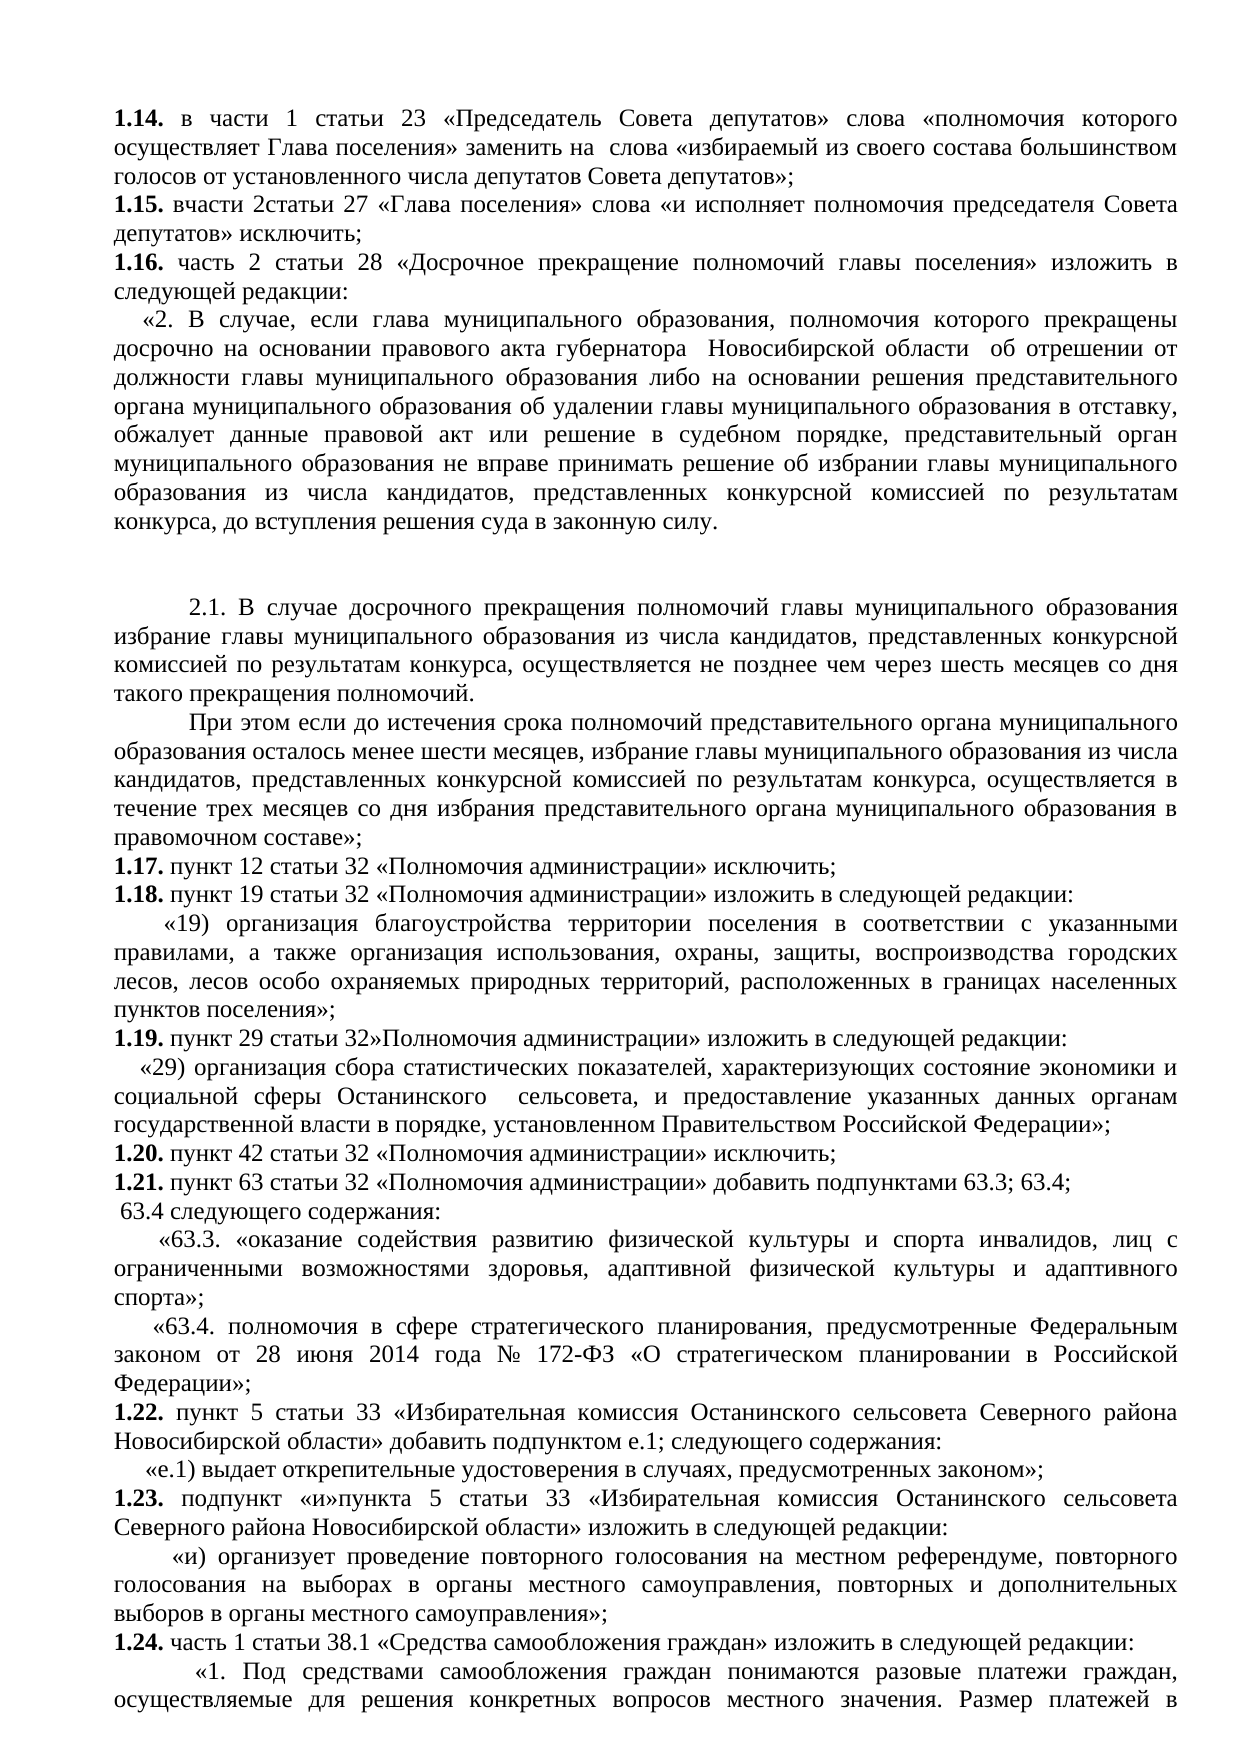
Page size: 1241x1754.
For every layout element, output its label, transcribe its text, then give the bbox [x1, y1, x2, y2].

text 1.19. пункт 29 статьи 32»Полномочия администрации» изложить в следующей редакции: [113, 1023, 1179, 1052]
text «е.1) выдает открепительные удостоверения в случаях, предусмотренных законом»; [113, 1454, 1179, 1483]
text 1.14. в части 1 статьи 23 «Председатель Совета депутатов» слова «полномочия которого осуществляет Глава поселения» заменить на слова «избираемый из своего состава большинством голосов от установленного числа депутатов Совета депутатов»; [113, 103, 1179, 189]
text «29) организация сбора статистических показателей, характеризующих состояние экономики и социальной сферы Останинского сельсовета, и предоставление указанных данных органам государственной власти в порядке, установленном Правительством Российской Федерации»; [113, 1052, 1179, 1138]
text 2.1. В случае досрочного прекращения полномочий главы муниципального образования избрание главы муниципального образования из числа кандидатов, представленных конкурсной комиссией по результатам конкурса, осуществляется не позднее чем через шесть месяцев со дня такого прекращения полномочий. [113, 592, 1179, 707]
text «19) организация благоустройства территории поселения в соответствии с указанными правилами, а также организация использования, охраны, защиты, воспроизводства городских лесов, лесов особо охраняемых природных территорий, расположенных в границах населенных пунктов поселения»; [113, 908, 1179, 1023]
text 1.21. пункт 63 статьи 32 «Полномочия администрации» добавить подпунктами 63.3; 63.4; [113, 1167, 1179, 1196]
text 1.16. часть 2 статьи 28 «Досрочное прекращение полномочий главы поселения» изложить в следующей редакции: [113, 247, 1179, 304]
text «63.3. «оказание содействия развитию физической культуры и спорта инвалидов, лиц с ограниченными возможностями здоровья, адаптивной физической культуры и адаптивного спорта»; [113, 1224, 1179, 1311]
text 1.18. пункт 19 статьи 32 «Полномочия администрации» изложить в следующей редакции: [113, 879, 1179, 908]
text «2. В случае, если глава муниципального образования, полномочия которого прекращены досрочно на основании правового акта губернатора Новосибирской области об отрешении от должности главы муниципального образования либо на основании решения представительного органа муниципального образования об удалении главы муниципального образования в отставку, обжалует данные правовой акт или решение в судебном порядке, представительный орган муниципального образования не вправе принимать решение об избрании главы муниципального образования из числа кандидатов, представленных конкурсной комиссией по результатам конкурса, до вступления решения суда в законную силу. [113, 304, 1179, 534]
text 1.23. подпункт «и»пункта 5 статьи 33 «Избирательная комиссия Останинского сельсовета Северного района Новосибирской области» изложить в следующей редакции: [113, 1483, 1179, 1541]
text 63.4 следующего содержания: [113, 1196, 1179, 1224]
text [113, 1656, 1179, 1713]
text «63.4. полномочия в сфере стратегического планирования, предусмотренные Федеральным законом от 28 июня 2014 года № 172-ФЗ «О стратегическом планировании в Российской Федерации»; [113, 1311, 1179, 1397]
text 1.17. пункт 12 статьи 32 «Полномочия администрации» исключить; [113, 851, 1179, 879]
text 1.15. вчасти 2статьи 27 «Глава поселения» слова «и исполняет полномочия председателя Совета депутатов» исключить; [113, 189, 1179, 247]
text При этом если до истечения срока полномочий представительного органа муниципального образования осталось менее шести месяцев, избрание главы муниципального образования из числа кандидатов, представленных конкурсной комиссией по результатам конкурса, осуществляется в течение трех месяцев со дня избрания представительного органа муниципального образования в правомочном составе»; [113, 707, 1179, 851]
text «и) организует проведение повторного голосования на местном референдуме, повторного голосования на выборах в органы местного самоуправления, повторных и дополнительных выборов в органы местного самоуправления»; [113, 1541, 1179, 1627]
text 1.24. часть 1 статьи 38.1 «Средства самообложения граждан» изложить в следующей редакции: [113, 1627, 1179, 1656]
text 1.22. пункт 5 статьи 33 «Избирательная комиссия Останинского сельсовета Северного района Новосибирской области» добавить подпунктом е.1; следующего содержания: [113, 1397, 1179, 1454]
text 1.20. пункт 42 статьи 32 «Полномочия администрации» исключить; [113, 1138, 1179, 1167]
